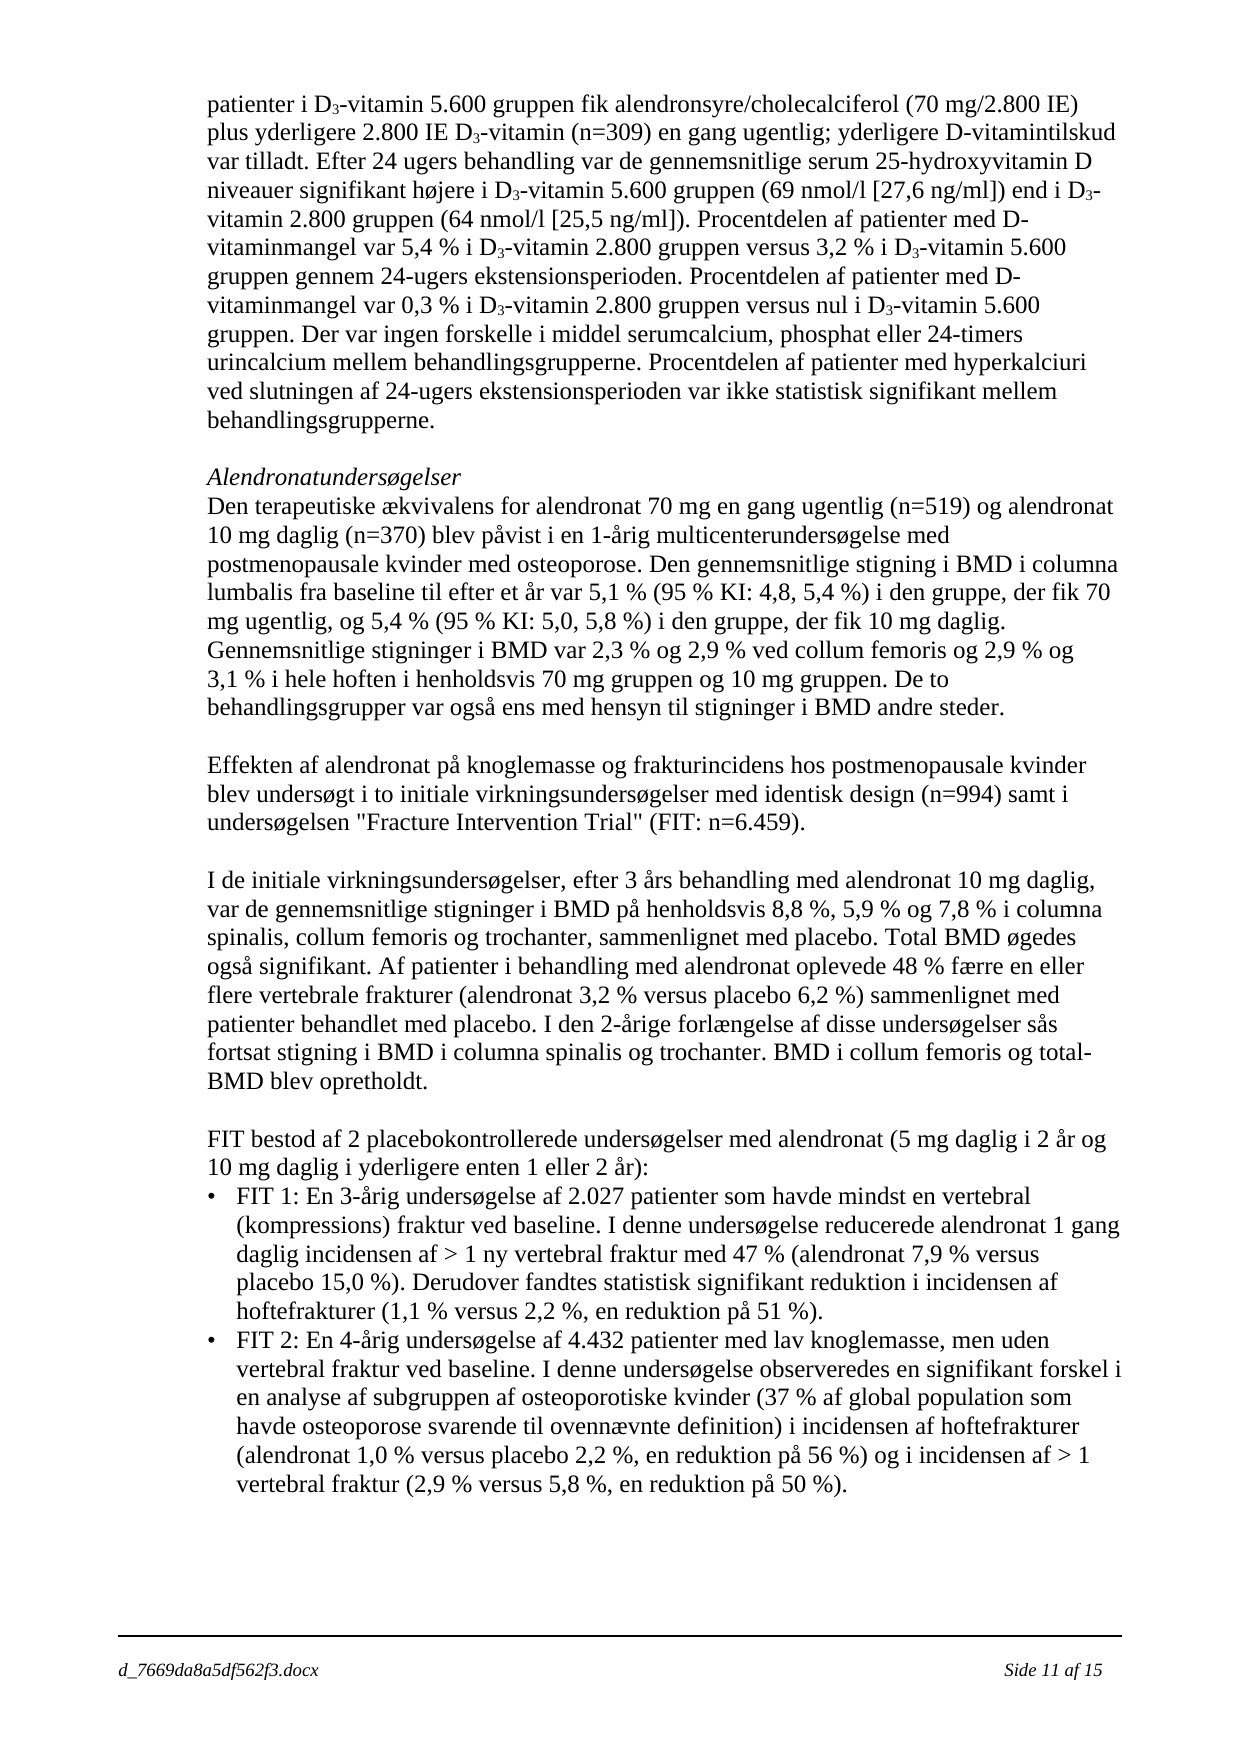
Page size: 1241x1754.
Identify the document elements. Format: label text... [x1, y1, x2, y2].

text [207, 89, 1122, 434]
text FIT bestod af 2 placebokontrollerede undersøgelser med alendronat (5 mg daglig i 2 år og 10 mg daglig i yderligere enten 1 eller 2 år): [207, 1124, 1122, 1181]
text I de initiale virkningsundersøgelser, efter 3 års behandling med alendronat 10 mg daglig, var de gennemsnitlige stigninger i BMD på henholdsvis 8,8 %, 5,9 % og 7,8 % i columna spinalis, collum femoris og trochanter, sammenlignet med placebo. Total BMD øgedes også signifikant. Af patienter i behandling med alendronat oplevede 48 % færre en eller flere vertebrale frakturer (alendronat 3,2 % versus placebo 6,2 %) sammenlignet med patienter behandlet med placebo. I den 2-årige forlængelse af disse undersøgelser sås fortsat stigning i BMD i columna spinalis og trochanter. BMD i collum femoris og total-BMD blev opretholdt. [207, 865, 1122, 1095]
text Effekten af alendronat på knoglemasse og frakturincidens hos postmenopausale kvinder blev undersøgt i to initiale virkningsundersøgelser med identisk design (n=994) samt i undersøgelsen "Fracture Intervention Trial" (FIT: n=6.459). [207, 750, 1122, 836]
text Den terapeutiske ækvivalens for alendronat 70 mg en gang ugentlig (n=519) og alendronat 10 mg daglig (n=370) blev påvist i en 1-årig multicenterundersøgelse med postmenopausale kvinder med osteoporose. Den gennemsnitlige stigning i BMD i columna lumbalis fra baseline til efter et år var 5,1 % (95 % KI: 4,8, 5,4 %) i den gruppe, der fik 70 mg ugentlig, og 5,4 % (95 % KI: 5,0, 5,8 %) i den gruppe, der fik 10 mg daglig. Gennemsnitlige stigninger i BMD var 2,3 % og 2,9 % ved collum femoris og 2,9 % og 3,1 % i hele hoften i henholdsvis 70 mg gruppen og 10 mg gruppen. De to behandlingsgrupper var også ens med hensyn til stigninger i BMD andre steder. [207, 491, 1122, 721]
text Alendronatundersøgelser [207, 462, 1122, 491]
text • FIT 1: En 3-årig undersøgelse af 2.027 patienter som havde mindst en vertebral (kompressions) fraktur ved baseline. I denne undersøgelse reducerede alendronat 1 gang daglig incidensen af > 1 ny vertebral fraktur med 47 % (alendronat 7,9 % versus placebo 15,0 %). Derudover fandtes statistisk signifikant reduktion i incidensen af hoftefrakturer (1,1 % versus 2,2 %, en reduktion på 51 %). [207, 1181, 1122, 1325]
text • FIT 2: En 4-årig undersøgelse af 4.432 patienter med lav knoglemasse, men uden vertebral fraktur ved baseline. I denne undersøgelse observeredes en signifikant forskel i en analyse af subgruppen af osteoporotiske kvinder (37 % af global population som havde osteoporose svarende til ovennævnte definition) i incidensen af hoftefrakturer (alendronat 1,0 % versus placebo 2,2 %, en reduktion på 56 %) og i incidensen af > 1 vertebral fraktur (2,9 % versus 5,8 %, en reduktion på 50 %). [207, 1325, 1122, 1497]
